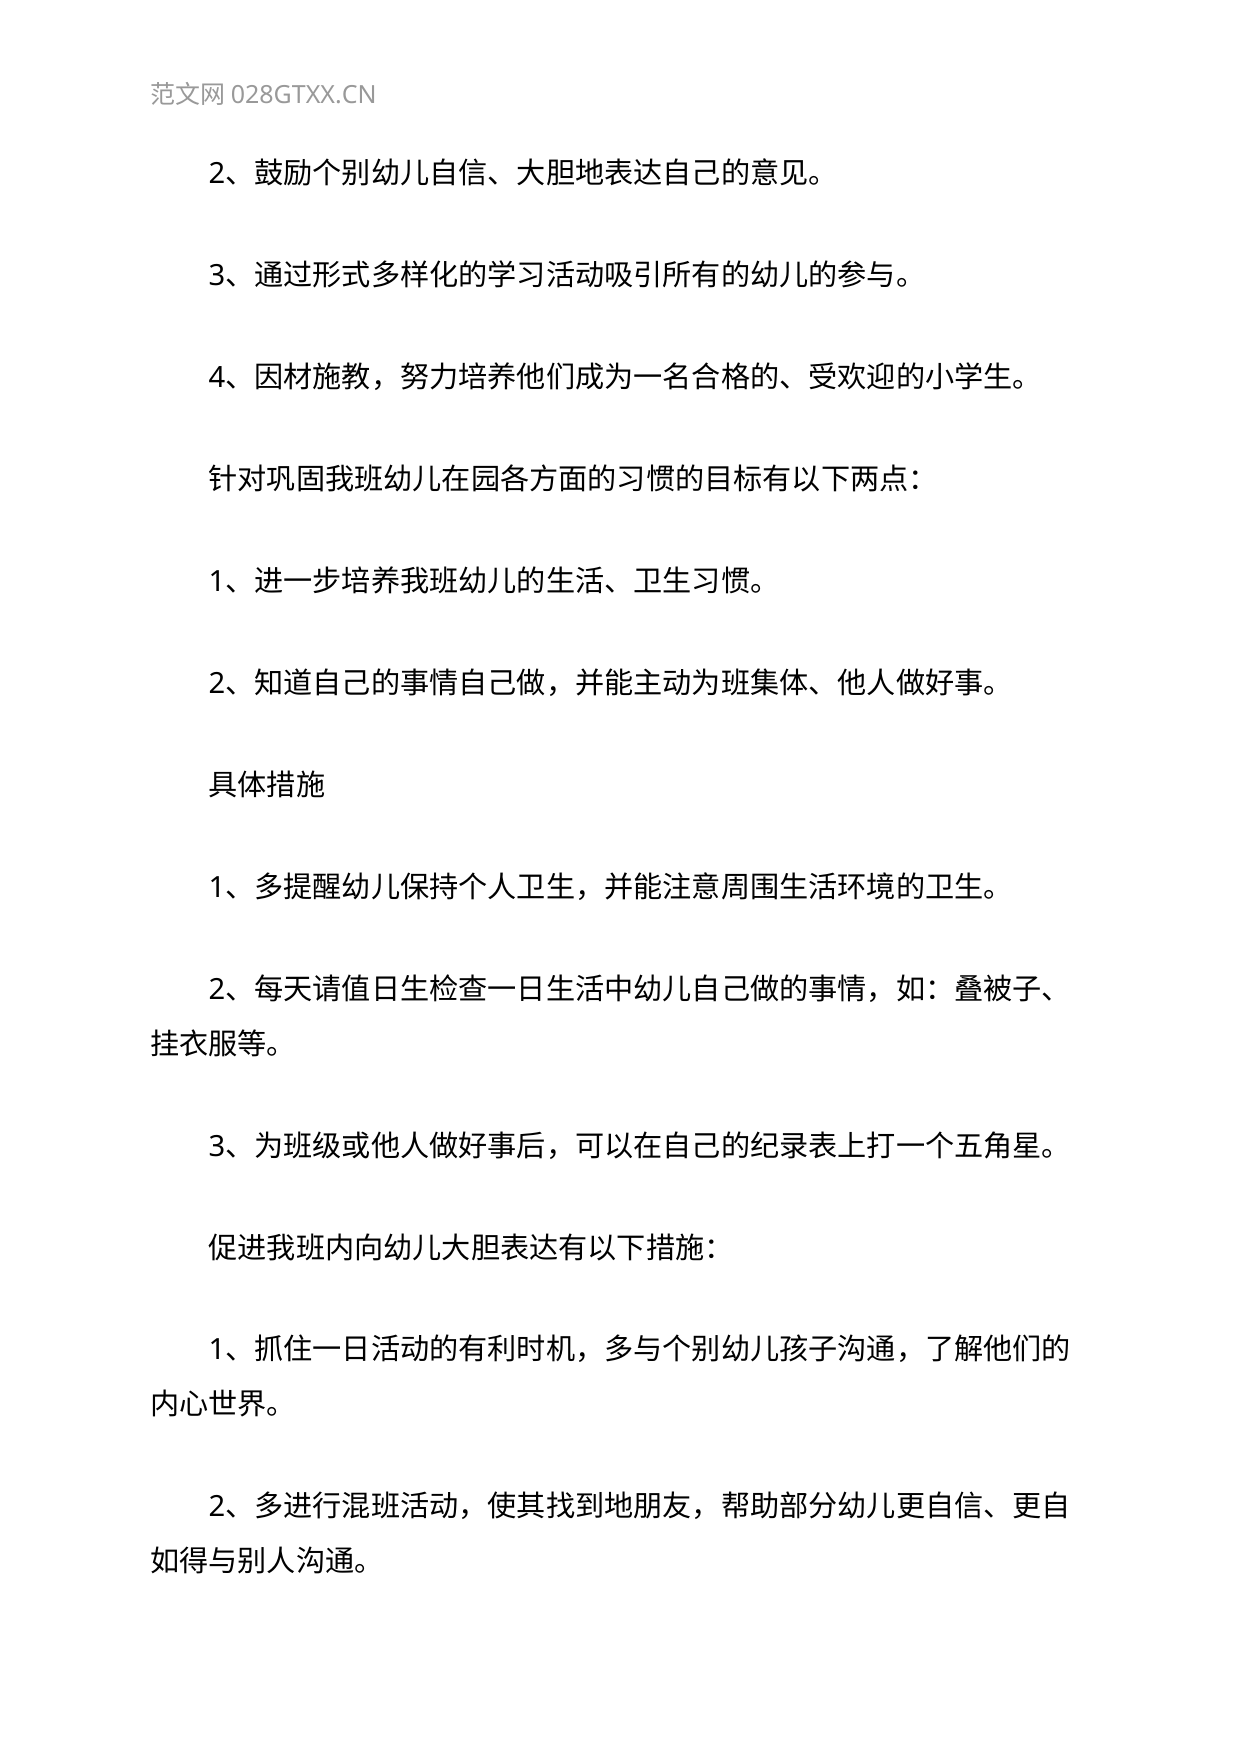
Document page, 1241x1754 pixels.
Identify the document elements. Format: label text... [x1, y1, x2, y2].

text 1、多提醒幼儿保持个人卫生，并能注意周围生活环境的卫生。 [150, 863, 1090, 906]
text 3、通过形式多样化的学习活动吸引所有的幼儿的参与。 [150, 252, 1090, 294]
text 促进我班内向幼儿大胆表达有以下措施： [150, 1224, 1090, 1266]
text 2、每天请值日生检查一日生活中幼儿自己做的事情，如：叠被子、挂衣服等。 [150, 965, 1090, 1063]
text 3、为班级或他人做好事后，可以在自己的纪录表上打一个五角星。 [150, 1122, 1090, 1164]
text 针对巩固我班幼儿在园各方面的习惯的目标有以下两点： [150, 456, 1090, 498]
text 1、进一步培养我班幼儿的生活、卫生习惯。 [150, 558, 1090, 600]
text 2、多进行混班活动，使其找到地朋友，帮助部分幼儿更自信、更自如得与别人沟通。 [150, 1483, 1090, 1580]
text 具体措施 [150, 762, 1090, 804]
text 1、抓住一日活动的有利时机，多与个别幼儿孩子沟通，了解他们的内心世界。 [150, 1326, 1090, 1423]
text 4、因材施教，努力培养他们成为一名合格的、受欢迎的小学生。 [150, 354, 1090, 396]
text 2、知道自己的事情自己做，并能主动为班集体、他人做好事。 [150, 660, 1090, 702]
text 2、鼓励个别幼儿自信、大胆地表达自己的意见。 [150, 150, 1090, 192]
